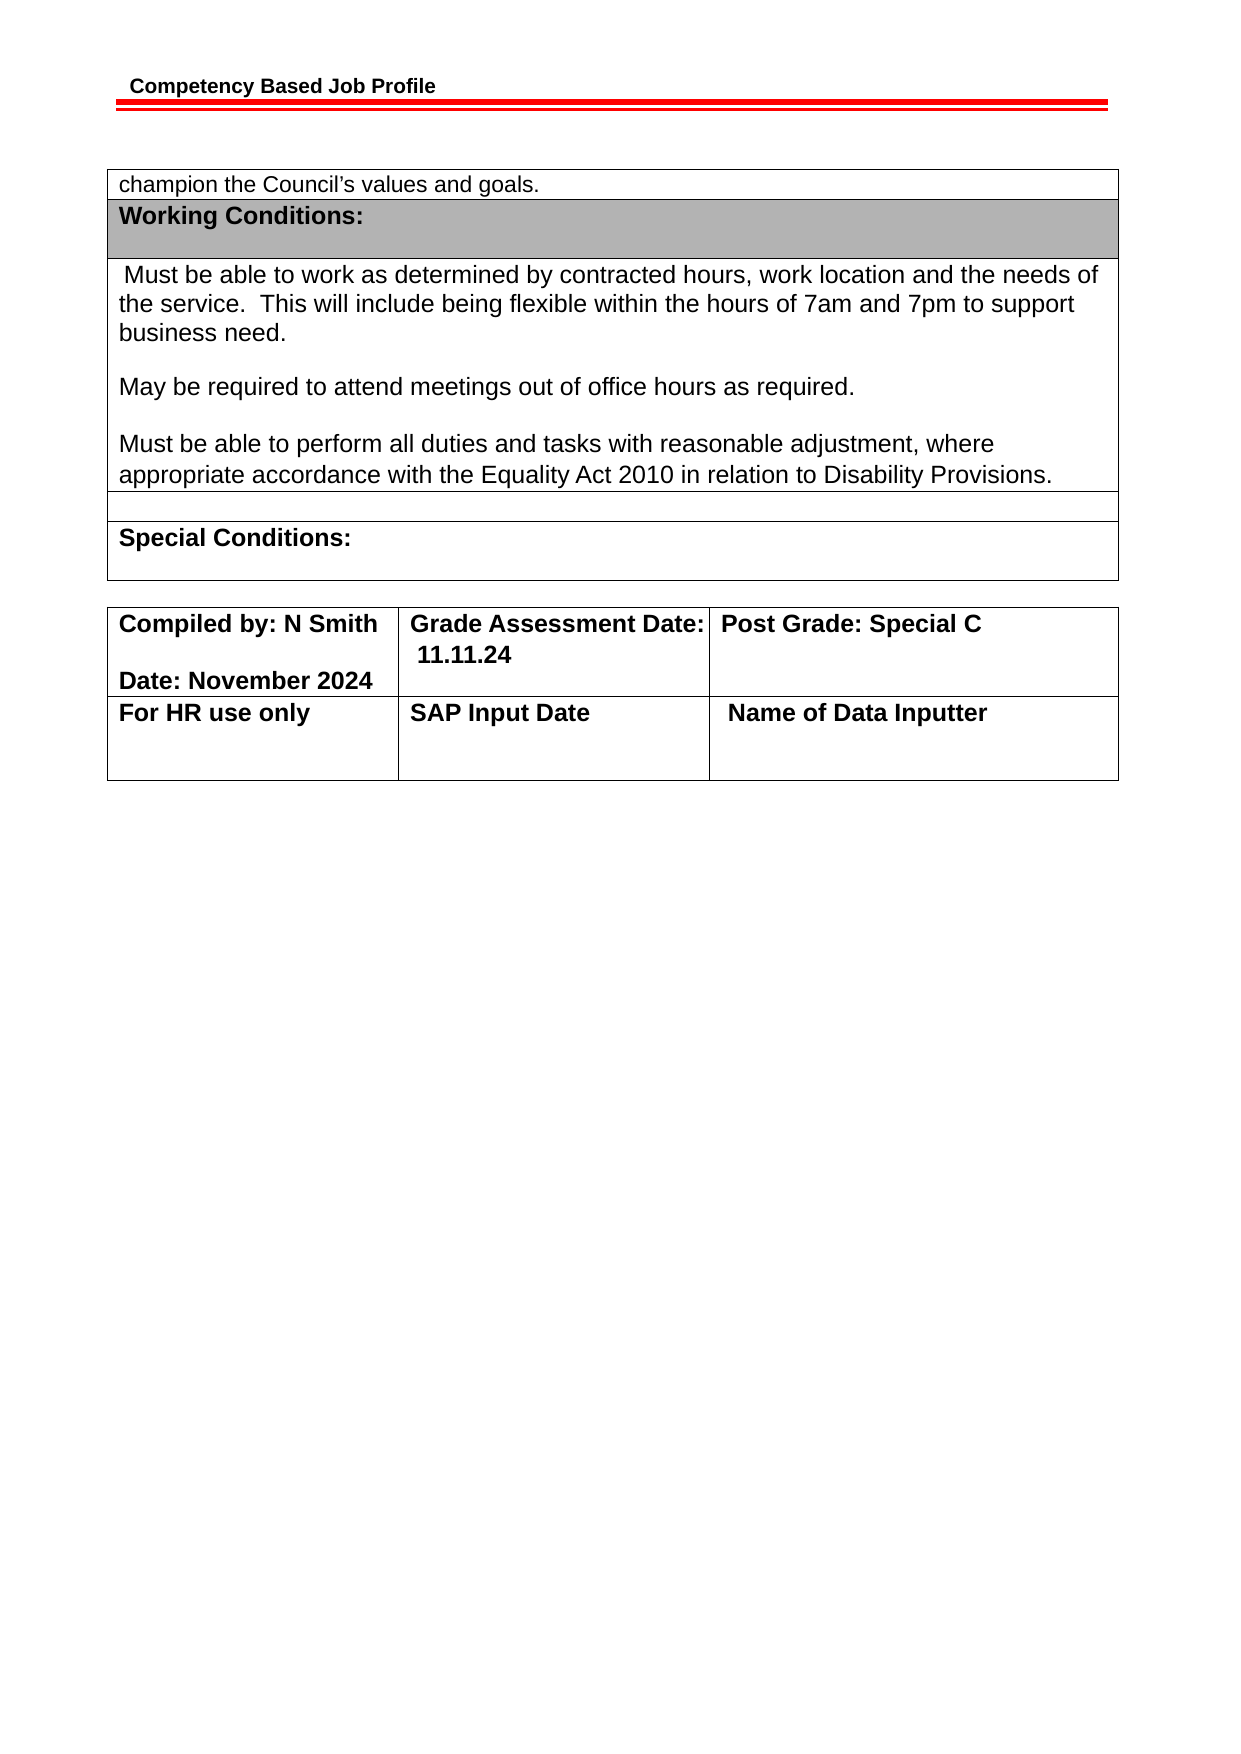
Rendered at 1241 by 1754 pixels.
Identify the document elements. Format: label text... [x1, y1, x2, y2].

table_header Post Grade: Special C [710, 608, 1118, 696]
table_cell Name of Data Inputter [710, 697, 1118, 780]
table_header Grade Assessment Date: 11.11.24 [399, 608, 709, 696]
table_cell Special Conditions: [108, 522, 1118, 580]
table_cell SAP Input Date [399, 697, 709, 780]
table_cell Must be able to work as determined by contracted hours, work location and the needs of the service. This will include being flexible within the hours of 7am and 7pm to support business need. May be required to attend meetings out of office hours as required. Must be able to perform all duties and tasks with reasonable adjustment, where appropriate accordance with the Equality Act 2010 in relation to Disability Provisions. [108, 259, 1118, 491]
table_header Compiled by: N Smith Date: November 2024 [108, 608, 398, 696]
table_cell For HR use only [108, 697, 398, 780]
table_cell [108, 492, 1118, 521]
table_cell Working Conditions: [108, 200, 1118, 258]
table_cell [108, 170, 1118, 199]
